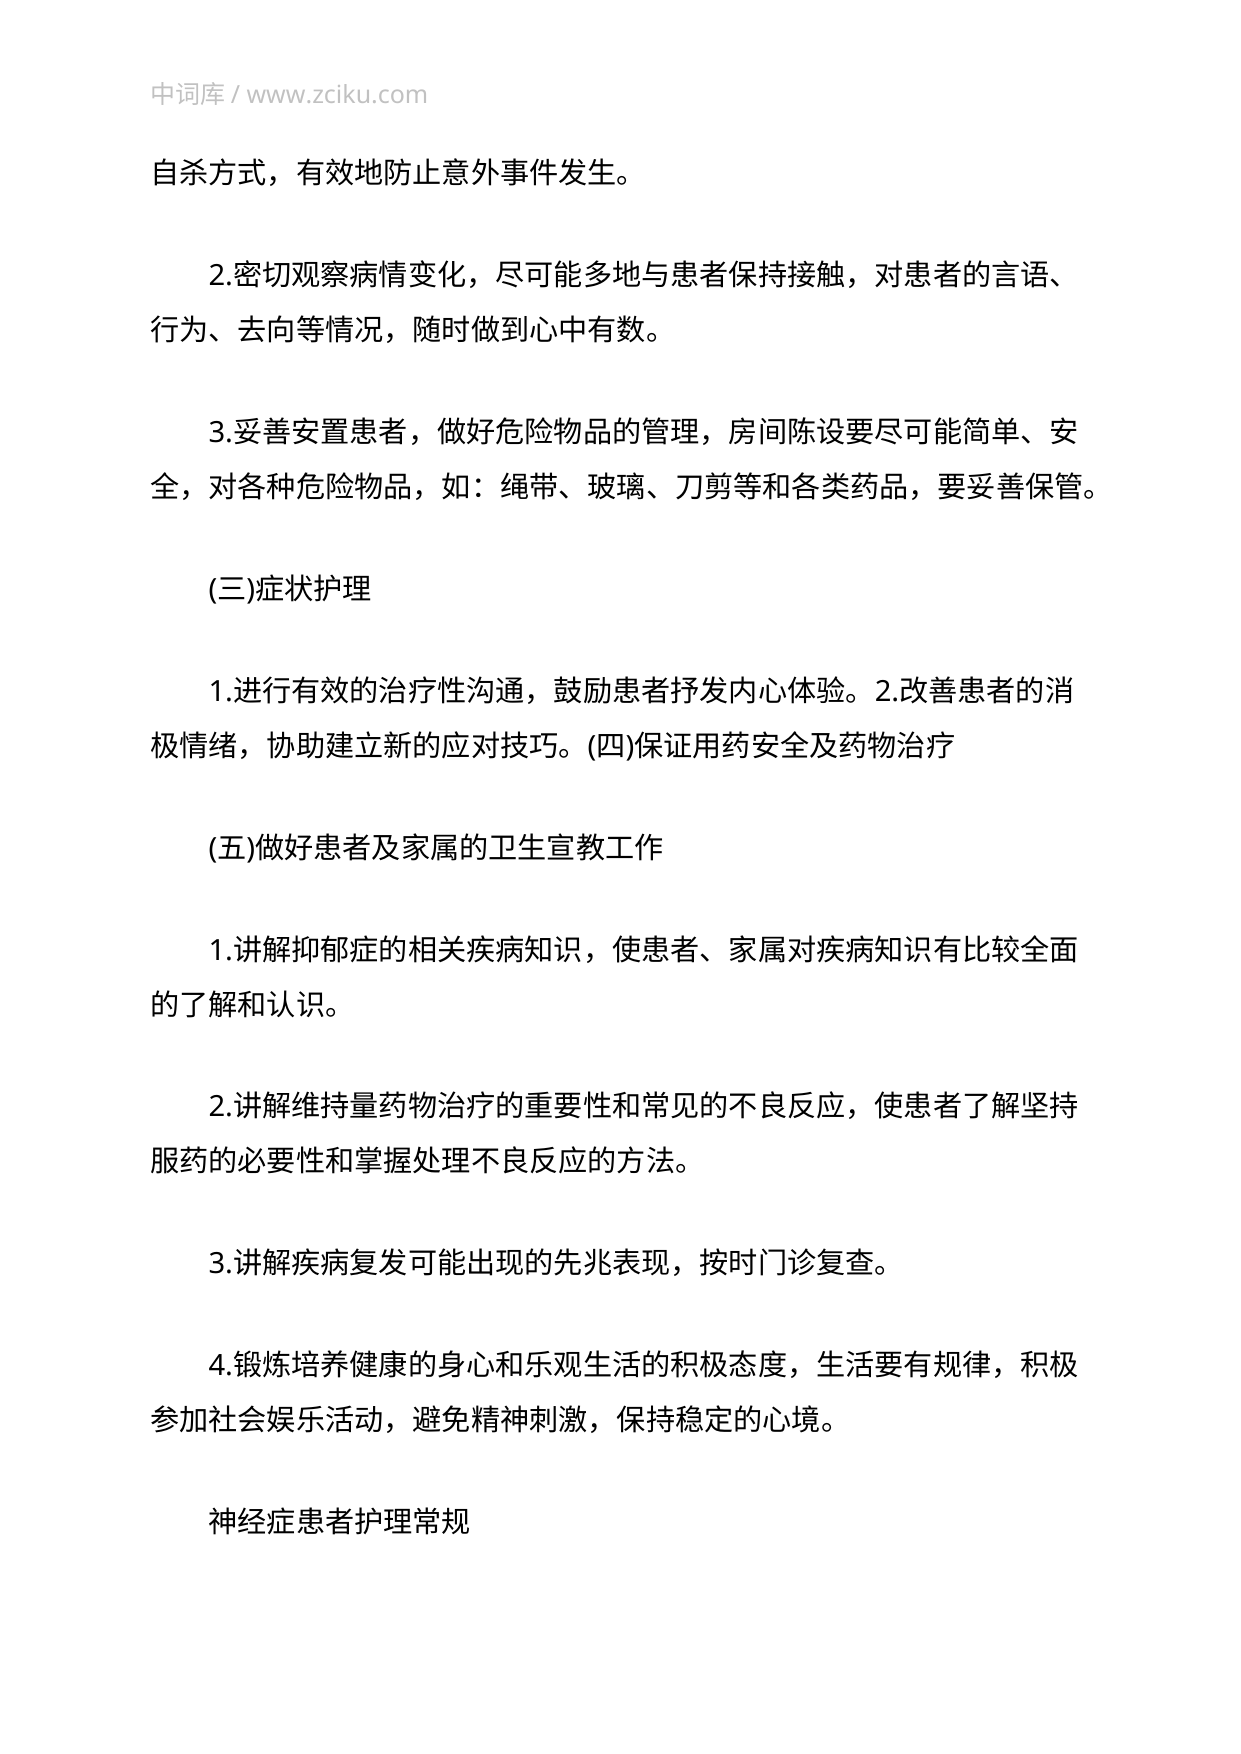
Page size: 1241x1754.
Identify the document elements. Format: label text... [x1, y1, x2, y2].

text 1.进行有效的治疗性沟通，鼓励患者抒发内心体验。2.改善患者的消极情绪，协助建立新的应对技巧。(四)保证用药安全及药物治疗 [150, 667, 1090, 765]
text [150, 150, 1090, 192]
text (五)做好患者及家属的卫生宣教工作 [150, 824, 1090, 867]
text 2.密切观察病情变化，尽可能多地与患者保持接触，对患者的言语、行为、去向等情况，随时做到心中有数。 [150, 252, 1090, 349]
text 1.讲解抑郁症的相关疾病知识，使患者、家属对疾病知识有比较全面的了解和认识。 [150, 926, 1090, 1023]
text 3.妥善安置患者，做好危险物品的管理，房间陈设要尽可能简单、安全，对各种危险物品，如：绳带、玻璃、刀剪等和各类药品，要妥善保管。 [150, 408, 1090, 506]
text 2.讲解维持量药物治疗的重要性和常见的不良反应，使患者了解坚持服药的必要性和掌握处理不良反应的方法。 [150, 1083, 1090, 1180]
text (三)症状护理 [150, 565, 1090, 608]
text 4.锻炼培养健康的身心和乐观生活的积极态度，生活要有规律，积极参加社会娱乐活动，避免精神刺激，保持稳定的心境。 [150, 1342, 1090, 1439]
text 神经症患者护理常规 [150, 1498, 1090, 1541]
text 3.讲解疾病复发可能出现的先兆表现，按时门诊复查。 [150, 1240, 1090, 1282]
